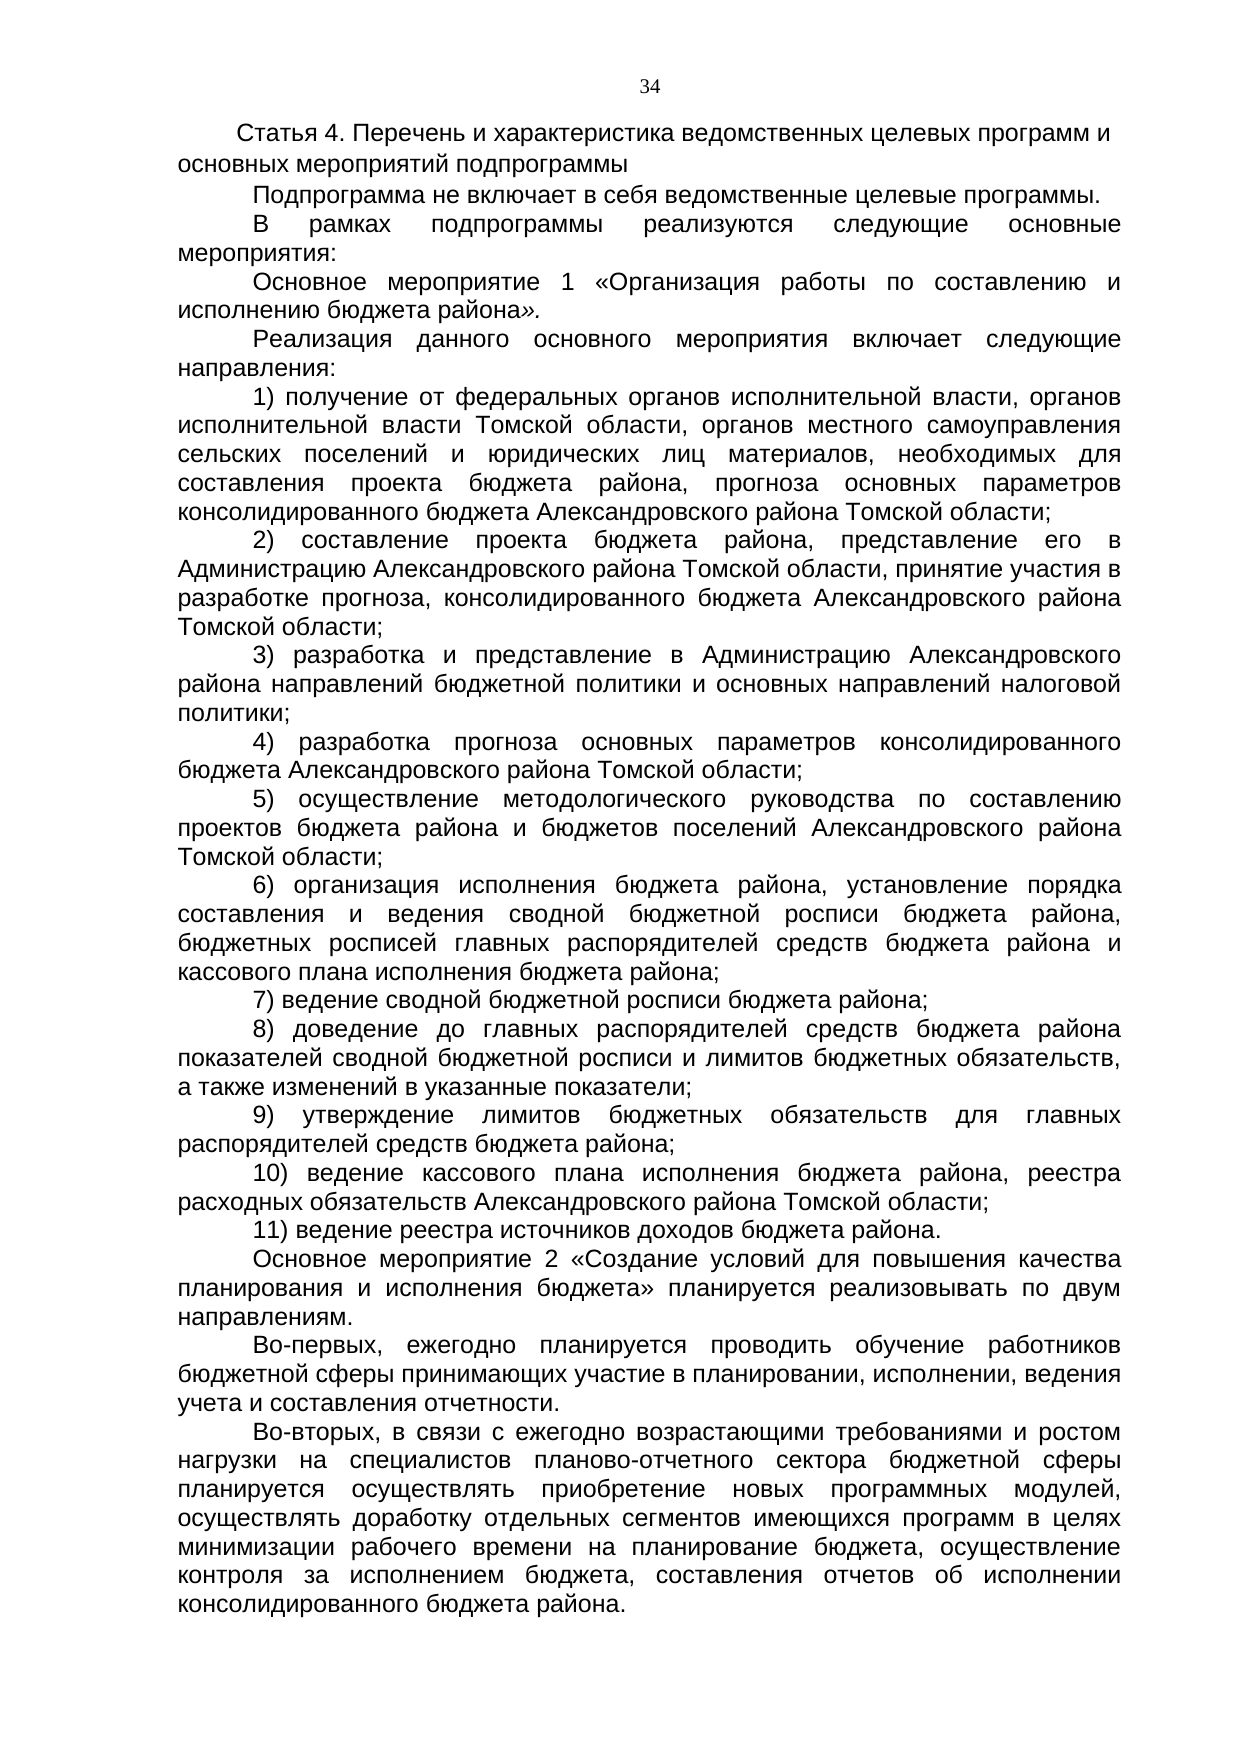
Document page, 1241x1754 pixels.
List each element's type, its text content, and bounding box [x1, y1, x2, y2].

list 2) составление проекта бюджета района, представление его в Администрацию Александровского района Томской области, принятие участия в разработке прогноза, консолидированного бюджета Александровского района Томской области; [177, 525, 1122, 640]
list Во-первых, ежегодно планируется проводить обучение работников бюджетной сферы принимающих участие в планировании, исполнении, ведения учета и составления отчетности. [177, 1330, 1122, 1416]
list 9) утверждение лимитов бюджетных обязательств для главных распорядителей средств бюджета района; [177, 1100, 1122, 1158]
list Статья 4. Перечень и характеристика ведомственных целевых программ и основных мероприятий подпрограммы [177, 118, 1122, 178]
list Реализация данного основного мероприятия включает следующие направления: [177, 324, 1122, 381]
list Основное мероприятие 1 «Организация работы по составлению и исполнению бюджета района». [177, 266, 1122, 324]
list 7) ведение сводной бюджетной росписи бюджета района; [177, 985, 1122, 1014]
list Основное мероприятие 2 «Создание условий для повышения качества планирования и исполнения бюджета» планируется реализовывать по двум направлениям. [177, 1244, 1122, 1330]
list 4) разработка прогноза основных параметров консолидированного бюджета Александровского района Томской области; [177, 726, 1122, 784]
list 5) осуществление методологического руководства по составлению проектов бюджета района и бюджетов поселений Александровского района Томской области; [177, 784, 1122, 870]
list Подпрограмма не включает в себя ведомственные целевые программы. [177, 180, 1122, 209]
list Во-вторых, в связи с ежегодно возрастающими требованиями и ростом нагрузки на специалистов планово-отчетного сектора бюджетной сферы планируется осуществлять приобретение новых программных модулей, осуществлять доработку отдельных сегментов имеющихся программ в целях минимизации рабочего времени на планирование бюджета, осуществление контроля за исполнением бюджета, составления отчетов об исполнении консолидированного бюджета района. [177, 1416, 1122, 1618]
list 11) ведение реестра источников доходов бюджета района. [177, 1215, 1122, 1244]
list 1) получение от федеральных органов исполнительной власти, органов исполнительной власти Томской области, органов местного самоуправления сельских поселений и юридических лиц материалов, необходимых для составления проекта бюджета района, прогноза основных параметров консолидированного бюджета Александровского района Томской области; [177, 381, 1122, 525]
list 6) организация исполнения бюджета района, установление порядка составления и ведения сводной бюджетной росписи бюджета района, бюджетных росписей главных распорядителей средств бюджета района и кассового плана исполнения бюджета района; [177, 870, 1122, 985]
list В рамках подпрограммы реализуются следующие основные мероприятия: [177, 209, 1122, 266]
list 10) ведение кассового плана исполнения бюджета района, реестра расходных обязательств Александровского района Томской области; [177, 1158, 1122, 1215]
list 3) разработка и представление в Администрацию Александровского района направлений бюджетной политики и основных направлений налоговой политики; [177, 640, 1122, 726]
list 8) доведение до главных распорядителей средств бюджета района показателей сводной бюджетной росписи и лимитов бюджетных обязательств, а также изменений в указанные показатели; [177, 1014, 1122, 1100]
